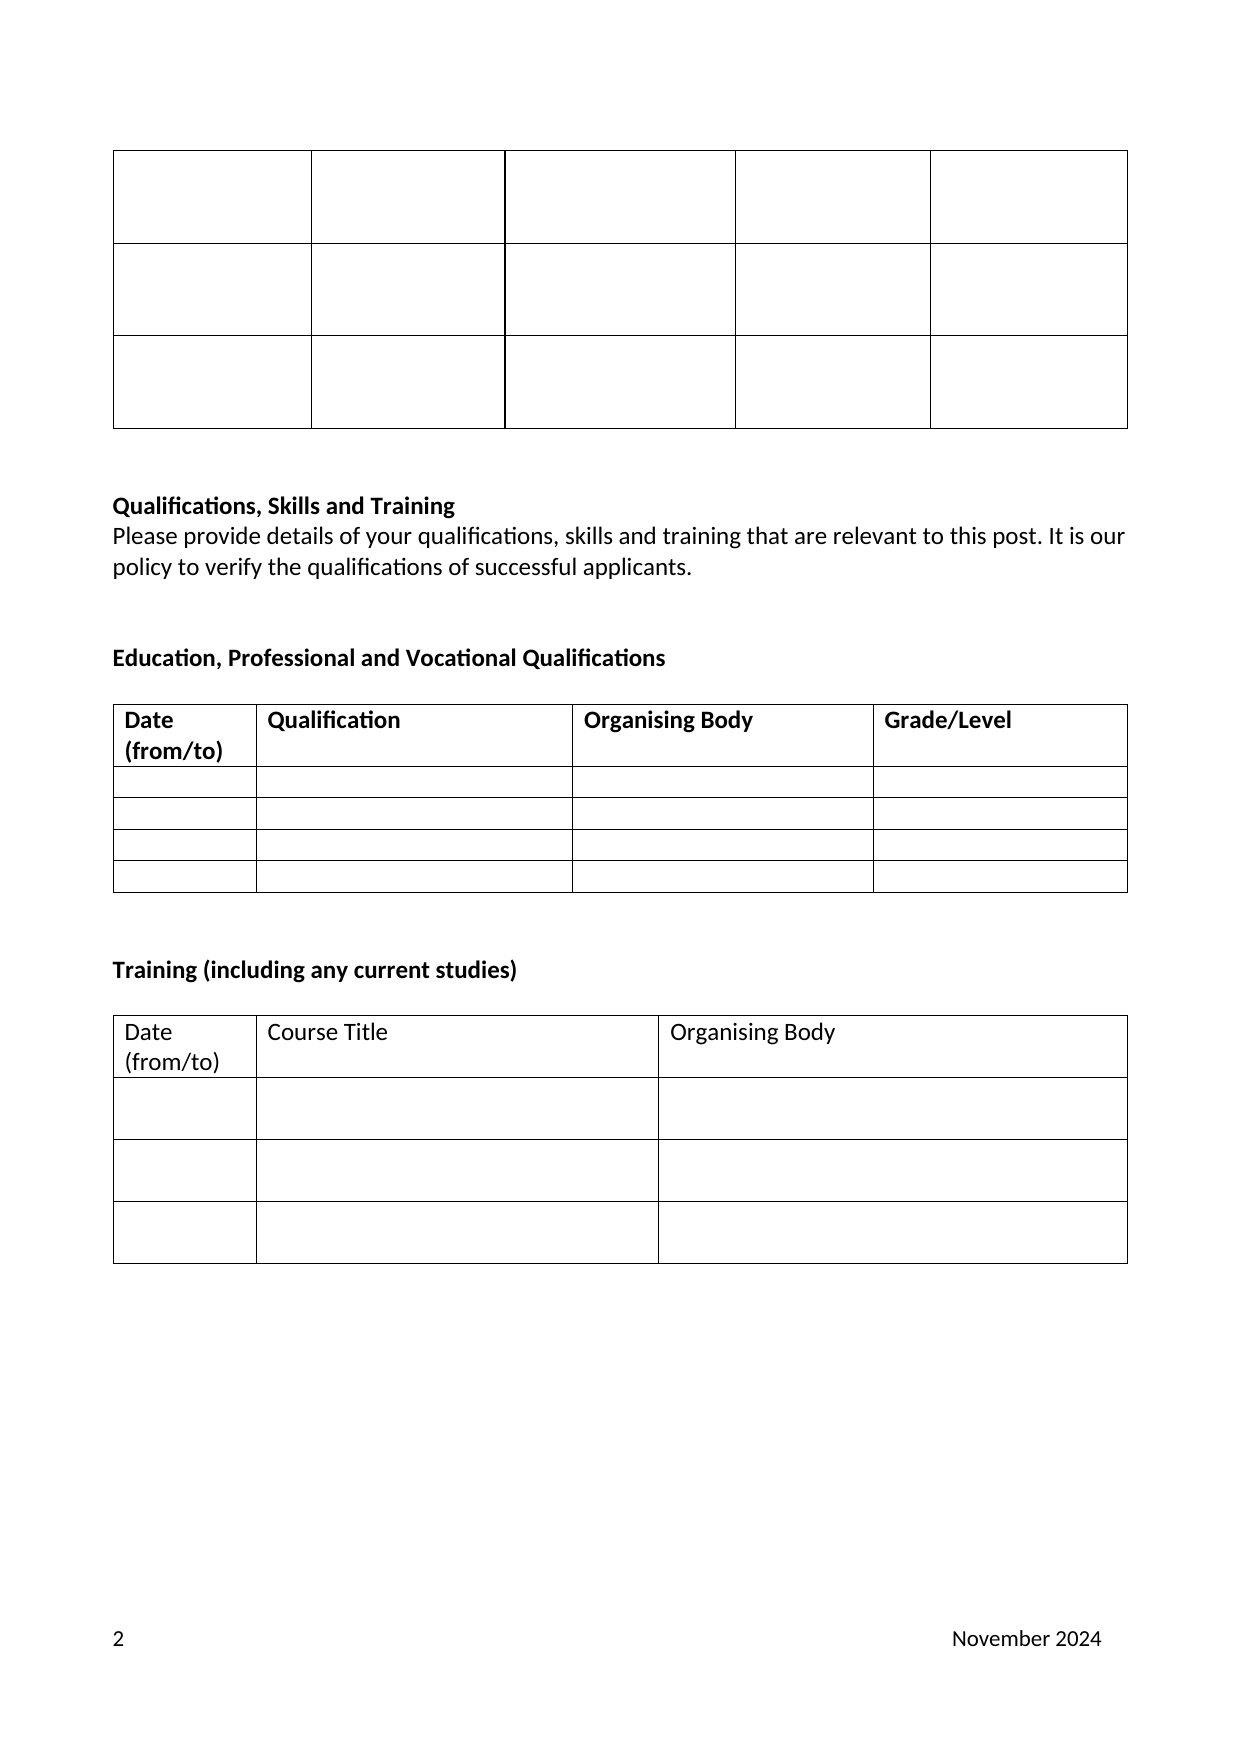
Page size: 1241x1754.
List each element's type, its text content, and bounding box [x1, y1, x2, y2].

table_cell [114, 151, 311, 243]
table_cell [736, 151, 930, 243]
table_cell [257, 798, 572, 829]
table_cell [312, 151, 504, 243]
table_header Grade/Level [874, 705, 1127, 766]
table_cell [506, 336, 735, 428]
table_cell [931, 244, 1127, 335]
table_header Date (from/to) [114, 1016, 256, 1077]
table_header Course Title [257, 1016, 658, 1077]
table_cell [874, 861, 1127, 892]
table_cell [257, 1140, 658, 1201]
table_cell [114, 244, 311, 335]
table_cell [874, 830, 1127, 860]
table_header Organising Body [573, 705, 873, 766]
text Qualifications, Skills and Training [112, 490, 1128, 520]
table_cell [312, 336, 504, 428]
table_cell [114, 1202, 256, 1263]
table_cell [257, 1078, 658, 1139]
table_header Organising Body [659, 1016, 1127, 1077]
table_cell [931, 151, 1127, 243]
table_cell [659, 1140, 1127, 1201]
table_cell [659, 1202, 1127, 1263]
table_header Date (from/to) [114, 705, 256, 766]
table_cell [257, 861, 572, 892]
table_cell [736, 244, 930, 335]
table_cell [114, 1078, 256, 1139]
text Education, Professional and Vocational Qualifications [112, 642, 1128, 673]
table_cell [506, 151, 735, 243]
text Training (including any current studies) [112, 954, 1128, 984]
table_cell [114, 767, 256, 797]
table_header Qualification [257, 705, 572, 766]
table_cell [874, 798, 1127, 829]
table_cell [257, 830, 572, 860]
table_cell [573, 767, 873, 797]
table_cell [931, 336, 1127, 428]
table_cell [257, 1202, 658, 1263]
text Please provide details of your qualifications, skills and training that are relevant to this post. It is our policy to verify the qualifications of successful applicants. [112, 520, 1128, 581]
table_cell [874, 767, 1127, 797]
table_cell [114, 798, 256, 829]
table_cell [114, 1140, 256, 1201]
table_cell [506, 244, 735, 335]
table_cell [736, 336, 930, 428]
table_cell [573, 798, 873, 829]
table_cell [257, 767, 572, 797]
table_cell [312, 244, 504, 335]
table_cell [114, 830, 256, 860]
table_cell [114, 861, 256, 892]
table_cell [573, 830, 873, 860]
table_cell [114, 336, 311, 428]
table_cell [573, 861, 873, 892]
table_cell [659, 1078, 1127, 1139]
